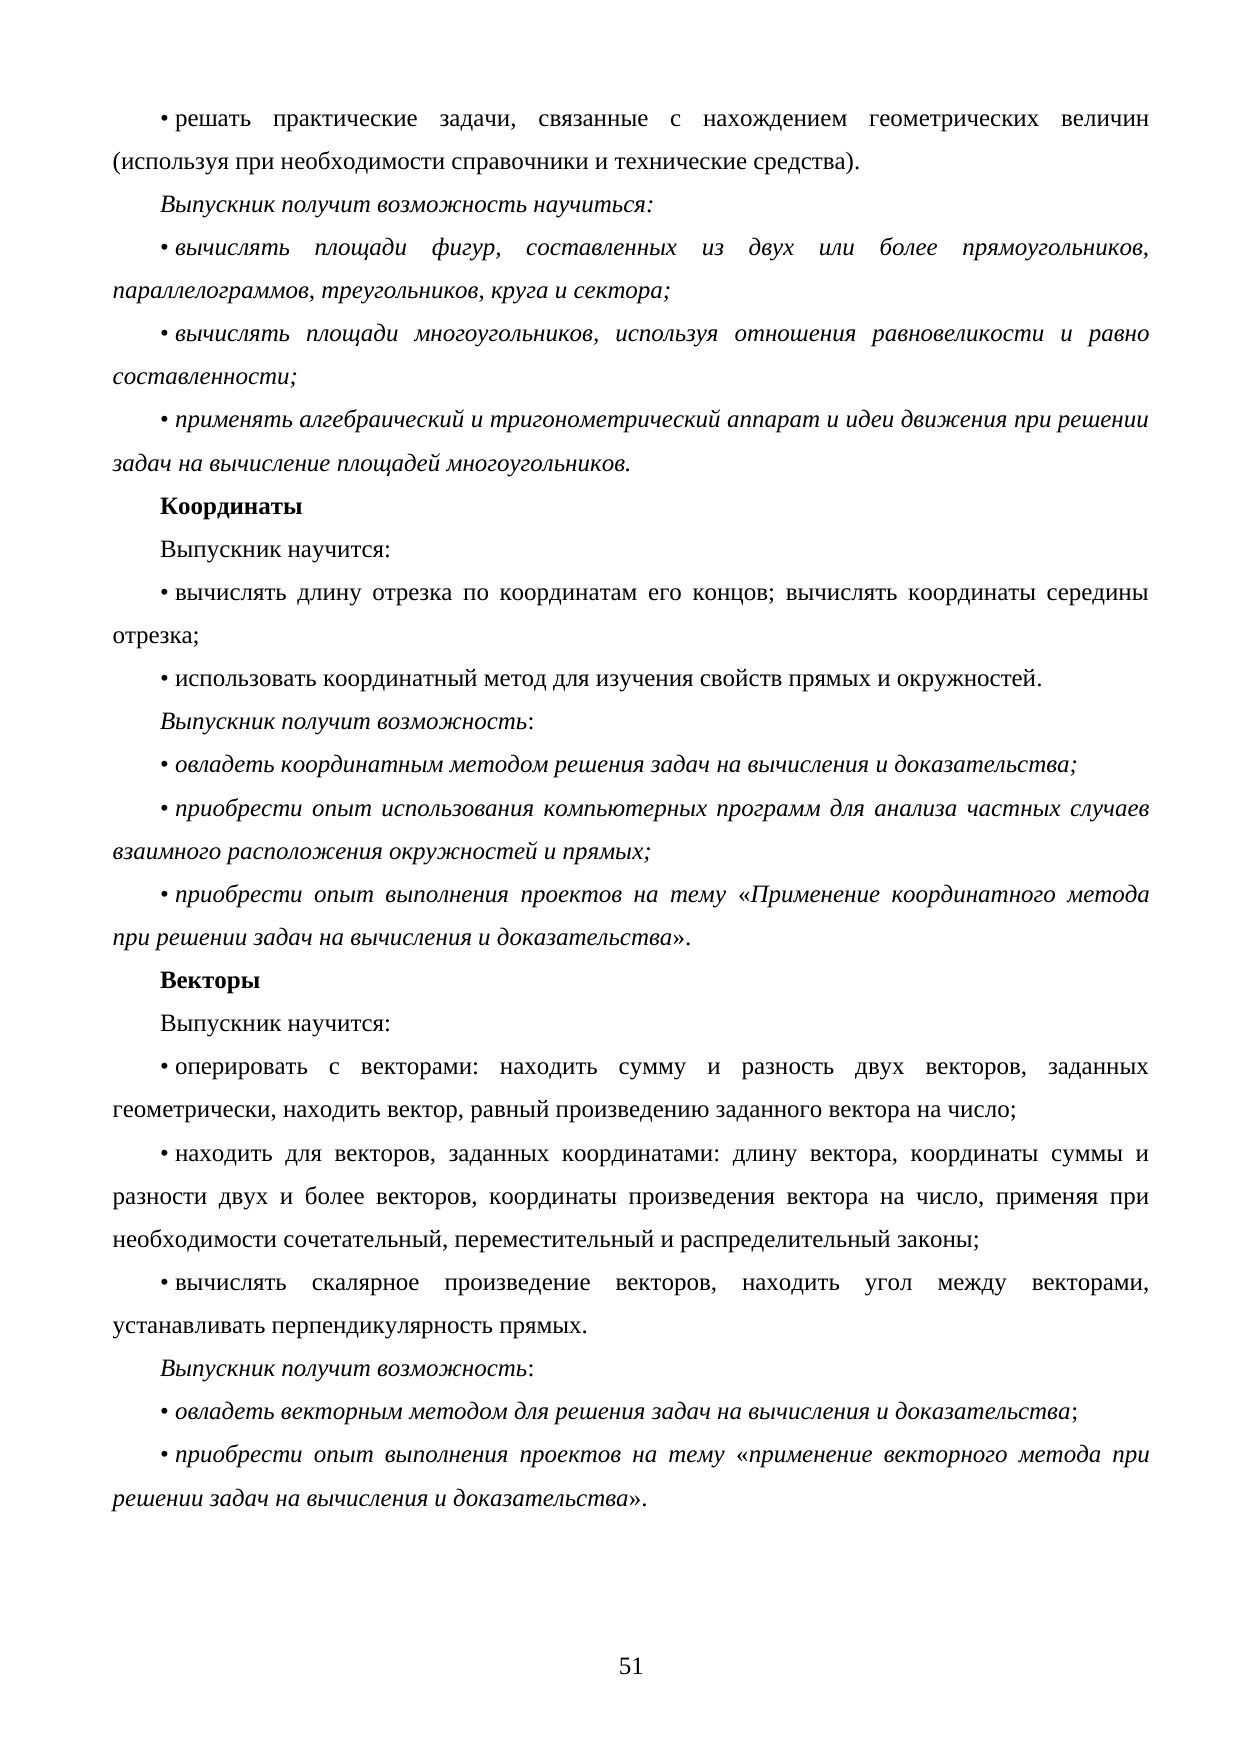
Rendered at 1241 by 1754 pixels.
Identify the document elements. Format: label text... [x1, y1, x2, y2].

text • вычислять длину отрезка по координатам его концов; вычислять координаты середины отрезка; [112, 577, 1150, 649]
text • применять алгебраический и тригонометрический аппарат и идеи движения при решении задач на вычисление площадей многоугольников. [112, 404, 1150, 476]
text • вычислять площади фигур, составленных из двух или более прямоугольников, параллелограммов, треугольников, круга и сектора; [112, 232, 1150, 304]
text Выпускник научится: [112, 534, 1150, 563]
text • вычислять площади многоугольников, используя отношения равновеликости и равно составленности; [112, 318, 1150, 390]
text Выпускник получит возможность: [112, 706, 1150, 735]
text • использовать координатный метод для изучения свойств прямых и окружностей. [112, 663, 1150, 692]
text Выпускник научится: [112, 1008, 1150, 1037]
text • овладеть координатным методом решения задач на вычисления и доказательства; [112, 749, 1150, 778]
text Координаты [112, 491, 1150, 519]
text Выпускник получит возможность: [112, 1353, 1150, 1382]
text • решать практические задачи, связанные с нахождением геометрических величин (используя при необходимости справочники и технические средства). [112, 103, 1150, 174]
text • овладеть векторным методом для решения задач на вычисления и доказательства; [112, 1396, 1150, 1425]
text • находить для векторов, заданных координатами: длину вектора, координаты суммы и разности двух и более векторов, координаты произведения вектора на число, применяя при необходимости сочетательный, переместительный и распределительный законы; [112, 1138, 1150, 1253]
text • приобрести опыт выполнения проектов на тему «применение векторного метода при решении задач на вычисления и доказательства». [112, 1439, 1150, 1511]
text • вычислять скалярное произведение векторов, находить угол между векторами, устанавливать перпендикулярность прямых. [112, 1267, 1150, 1339]
text • приобрести опыт использования компьютерных программ для анализа частных случаев взаимного расположения окружностей и прямых; [112, 793, 1150, 864]
text • приобрести опыт выполнения проектов на тему «Применение координатного метода при решении задач на вычисления и доказательства». [112, 879, 1150, 951]
text Векторы [112, 965, 1150, 994]
text Выпускник получит возможность научиться: [112, 189, 1150, 218]
text • оперировать с векторами: находить сумму и разность двух векторов, заданных геометрически, находить вектор, равный произведению заданного вектора на число; [112, 1051, 1150, 1123]
